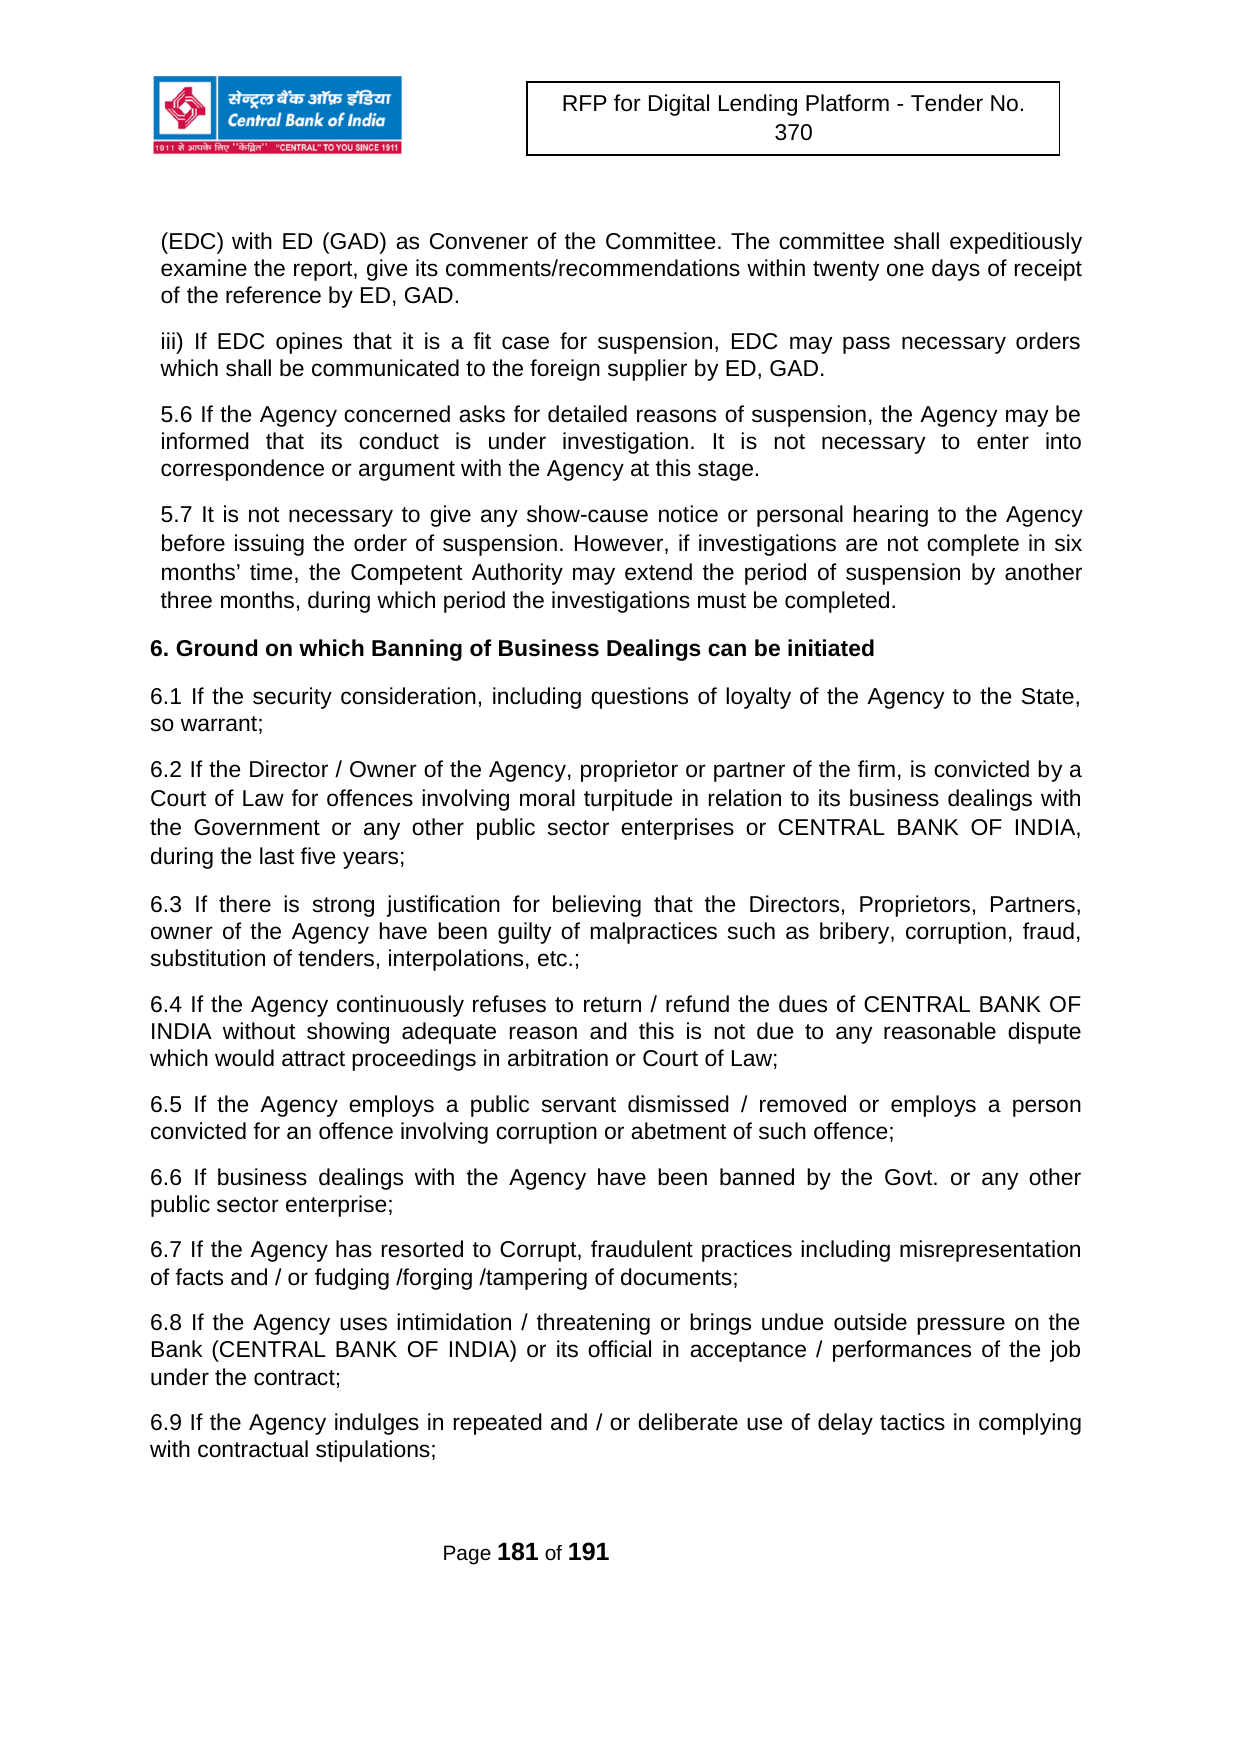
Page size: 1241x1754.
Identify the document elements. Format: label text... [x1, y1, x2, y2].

text 6.6 If business dealings with the Agency have been banned by the Govt. or any other public sector enterprise; [150, 1163, 1082, 1217]
text 5.7 It is not necessary to give any show-cause notice or personal hearing to the Agency before issuing the order of suspension. However, if investigations are not complete in six months’ time, the Competent Authority may extend the period of suspension by another three months, during which period the investigations must be completed. [160, 501, 1082, 614]
text 6.7 If the Agency has resorted to Corrupt, fraudulent practices including misrepresentation of facts and / or fudging /forging /tampering of documents; [150, 1236, 1082, 1290]
text 6.5 If the Agency employs a public servant dismissed / removed or employs a person convicted for an offence involving corruption or abetment of such offence; [150, 1090, 1082, 1144]
text 6. Ground on which Banning of Business Dealings can be initiated [150, 635, 1095, 662]
text 6.9 If the Agency indulges in repeated and / or deliberate use of delay tactics in complying with contractual stipulations; [150, 1409, 1082, 1463]
text 6.4 If the Agency continuously refuses to return / refund the dues of CENTRAL BANK OF INDIA without showing adequate reason and this is not due to any reasonable dispute which would attract proceedings in arbitration or Court of Law; [150, 990, 1082, 1072]
picture [150, 73, 404, 156]
text 6.3 If there is strong justification for believing that the Directors, Proprietors, Partners, owner of the Agency have been guilty of malpractices such as bribery, corruption, fraud, substitution of tenders, interpolations, etc.; [150, 890, 1082, 972]
text 6.2 If the Director / Owner of the Agency, proprietor or partner of the firm, is convicted by a Court of Law for offences involving moral turpitude in relation to its business dealings with the Government or any other public sector enterprises or CENTRAL BANK OF INDIA, during the last five years; [150, 756, 1082, 869]
text 6.8 If the Agency uses intimidation / threatening or brings undue outside pressure on the Bank (CENTRAL BANK OF INDIA) or its official in acceptance / performances of the job under the contract; [150, 1309, 1082, 1390]
text iii) If EDC opines that it is a fit case for suspension, EDC may pass necessary orders which shall be communicated to the foreign supplier by ED, GAD. [160, 328, 1081, 382]
text 5.6 If the Agency concerned asks for detailed reasons of suspension, the Agency may be informed that its conduct is under investigation. It is not necessary to enter into correspondence or argument with the Agency at this stage. [160, 401, 1082, 482]
text 6.1 If the security consideration, including questions of loyalty of the Agency to the State, so warrant; [150, 683, 1081, 737]
